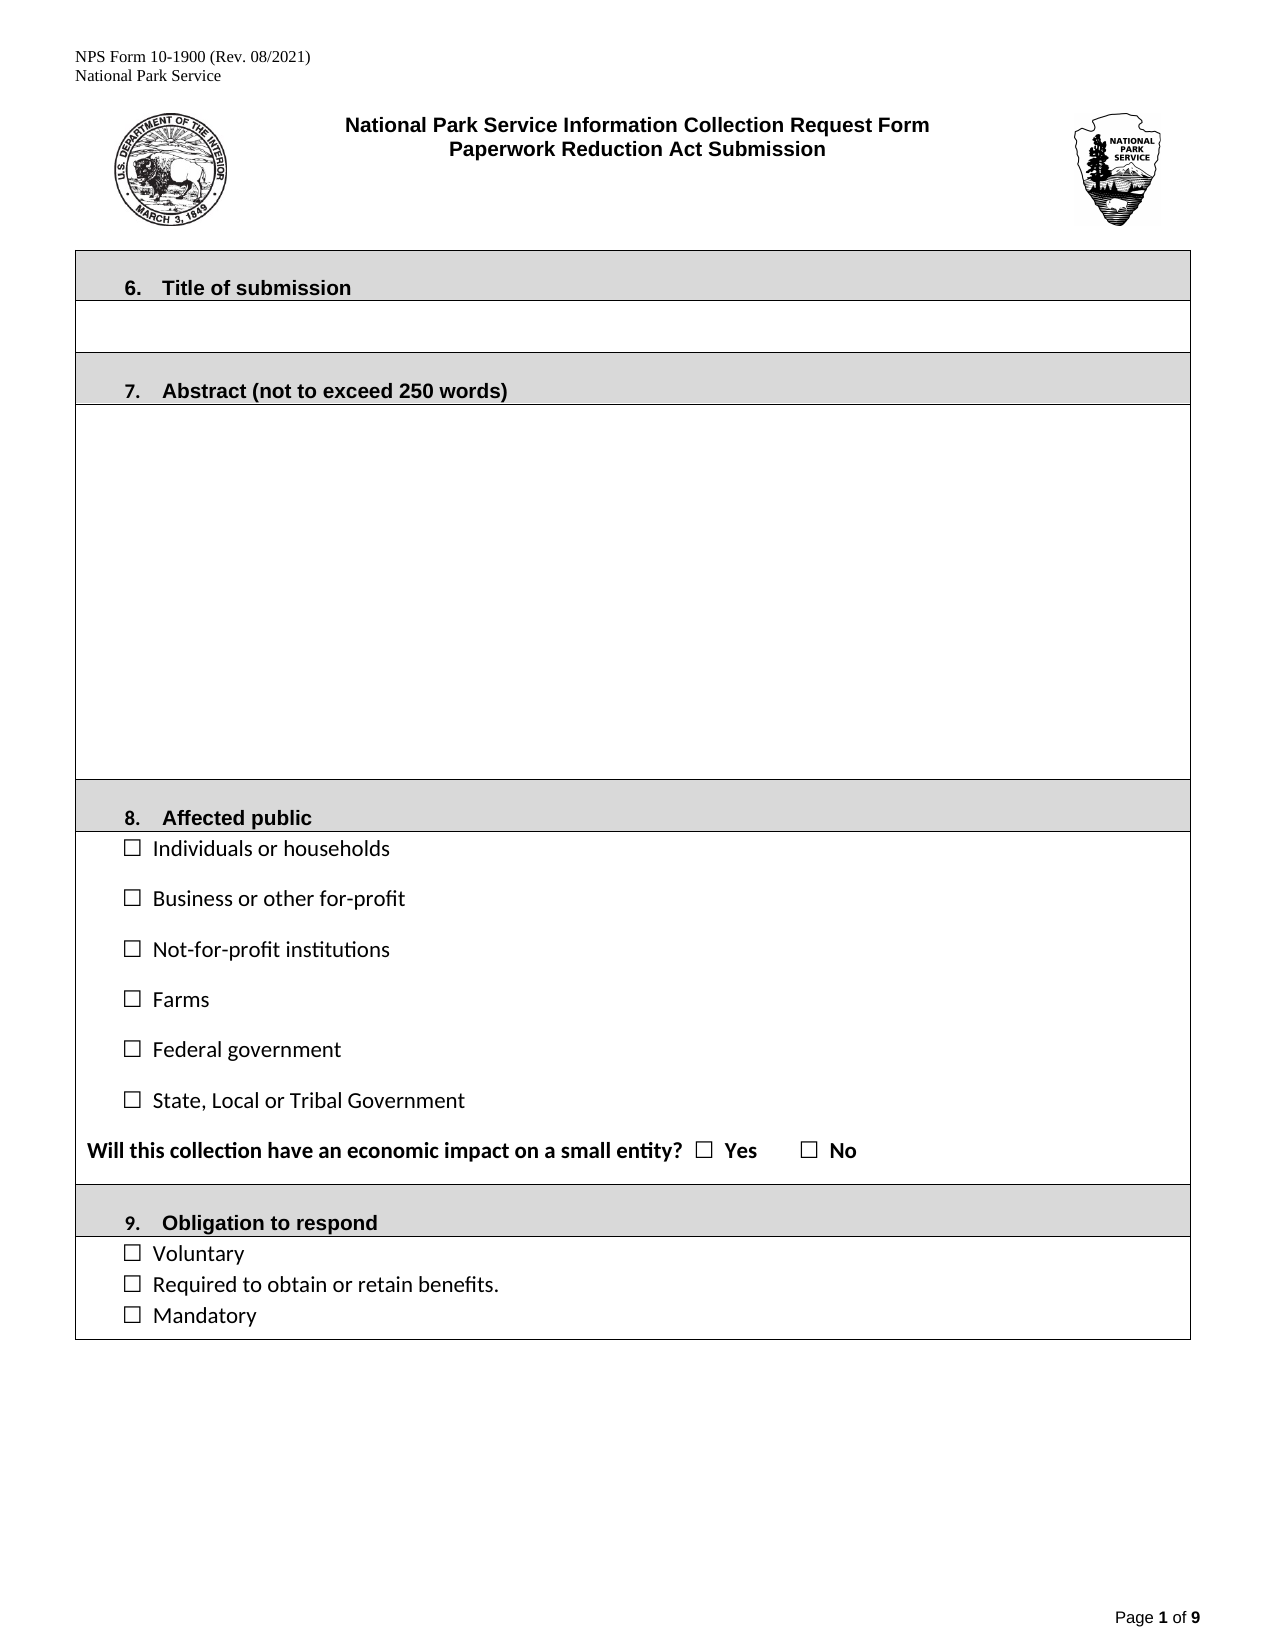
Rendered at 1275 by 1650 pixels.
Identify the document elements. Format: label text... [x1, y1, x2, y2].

table_cell Affected public [76, 780, 1190, 831]
table_cell Abstract (not to exceed 250 words) [76, 353, 1190, 403]
table_cell [76, 301, 1190, 352]
table_cell Individuals or households Business or other for-profit Not-for-profit institutions Farms Federal government State, Local or Tribal Government Will this collection have an economic impact on a small entity? Yes No [76, 832, 1190, 1184]
table_header Title of submission [76, 251, 1190, 300]
table_cell Obligation to respond [76, 1185, 1190, 1236]
picture [114, 113, 227, 226]
table_cell Voluntary Required to obtain or retain benefits. Mandatory [76, 1237, 1190, 1339]
picture [1074, 113, 1161, 226]
table_cell [76, 405, 1190, 779]
